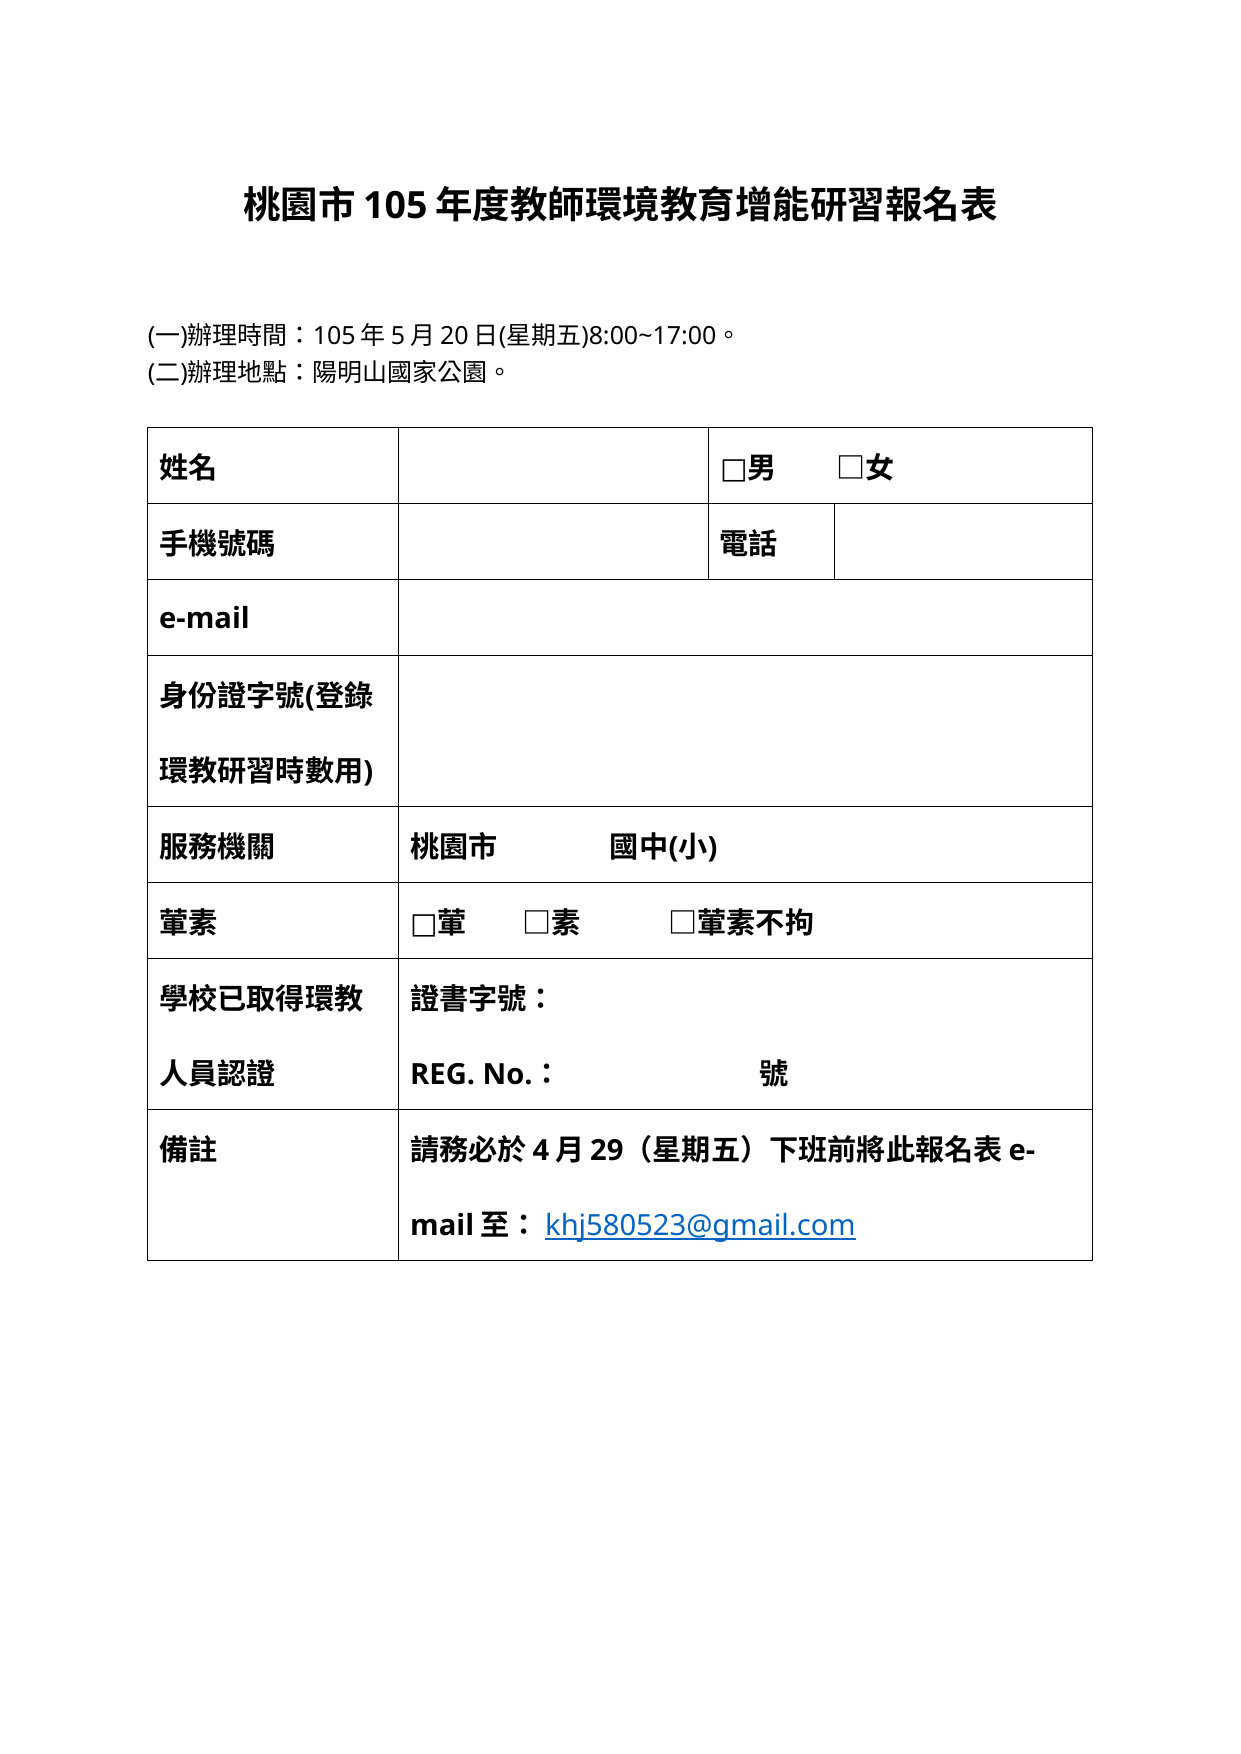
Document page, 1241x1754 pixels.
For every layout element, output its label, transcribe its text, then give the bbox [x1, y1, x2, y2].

table_cell [399, 504, 708, 579]
table_cell 請務必於4月29（星期五）下班前將此報名表e-mail至： khj580523@gmail.com [399, 1110, 1092, 1260]
table_cell [399, 580, 1092, 655]
table_cell 證書字號： REG. No.： 號 [399, 959, 1092, 1109]
table_cell 電話 [709, 504, 834, 579]
table_cell 服務機關 [148, 807, 398, 882]
table_cell 備註 [148, 1110, 398, 1260]
table_header [399, 428, 708, 503]
table_cell 葷素 [148, 883, 398, 958]
table_cell e-mail [148, 580, 398, 655]
text 桃園市105年度教師環境教育增能研習報名表 [148, 164, 1092, 239]
table_cell 手機號碼 [148, 504, 398, 579]
table_cell 桃園市 國中(小) [399, 807, 1092, 882]
table_header □男 □女 [709, 428, 1092, 503]
text (一)辦理時間：105年5月20日(星期五)8:00~17:00。 [148, 314, 1092, 352]
table_cell □葷 □素 □葷素不拘 [399, 883, 1092, 958]
table_header 姓名 [148, 428, 398, 503]
text (二)辦理地點：陽明山國家公園。 [148, 352, 1092, 389]
table_cell [835, 504, 1092, 579]
table_cell 身份證字號(登錄環教研習時數用) [148, 656, 398, 806]
table_cell 學校已取得環教人員認證 [148, 959, 398, 1109]
table_cell [399, 656, 1092, 806]
